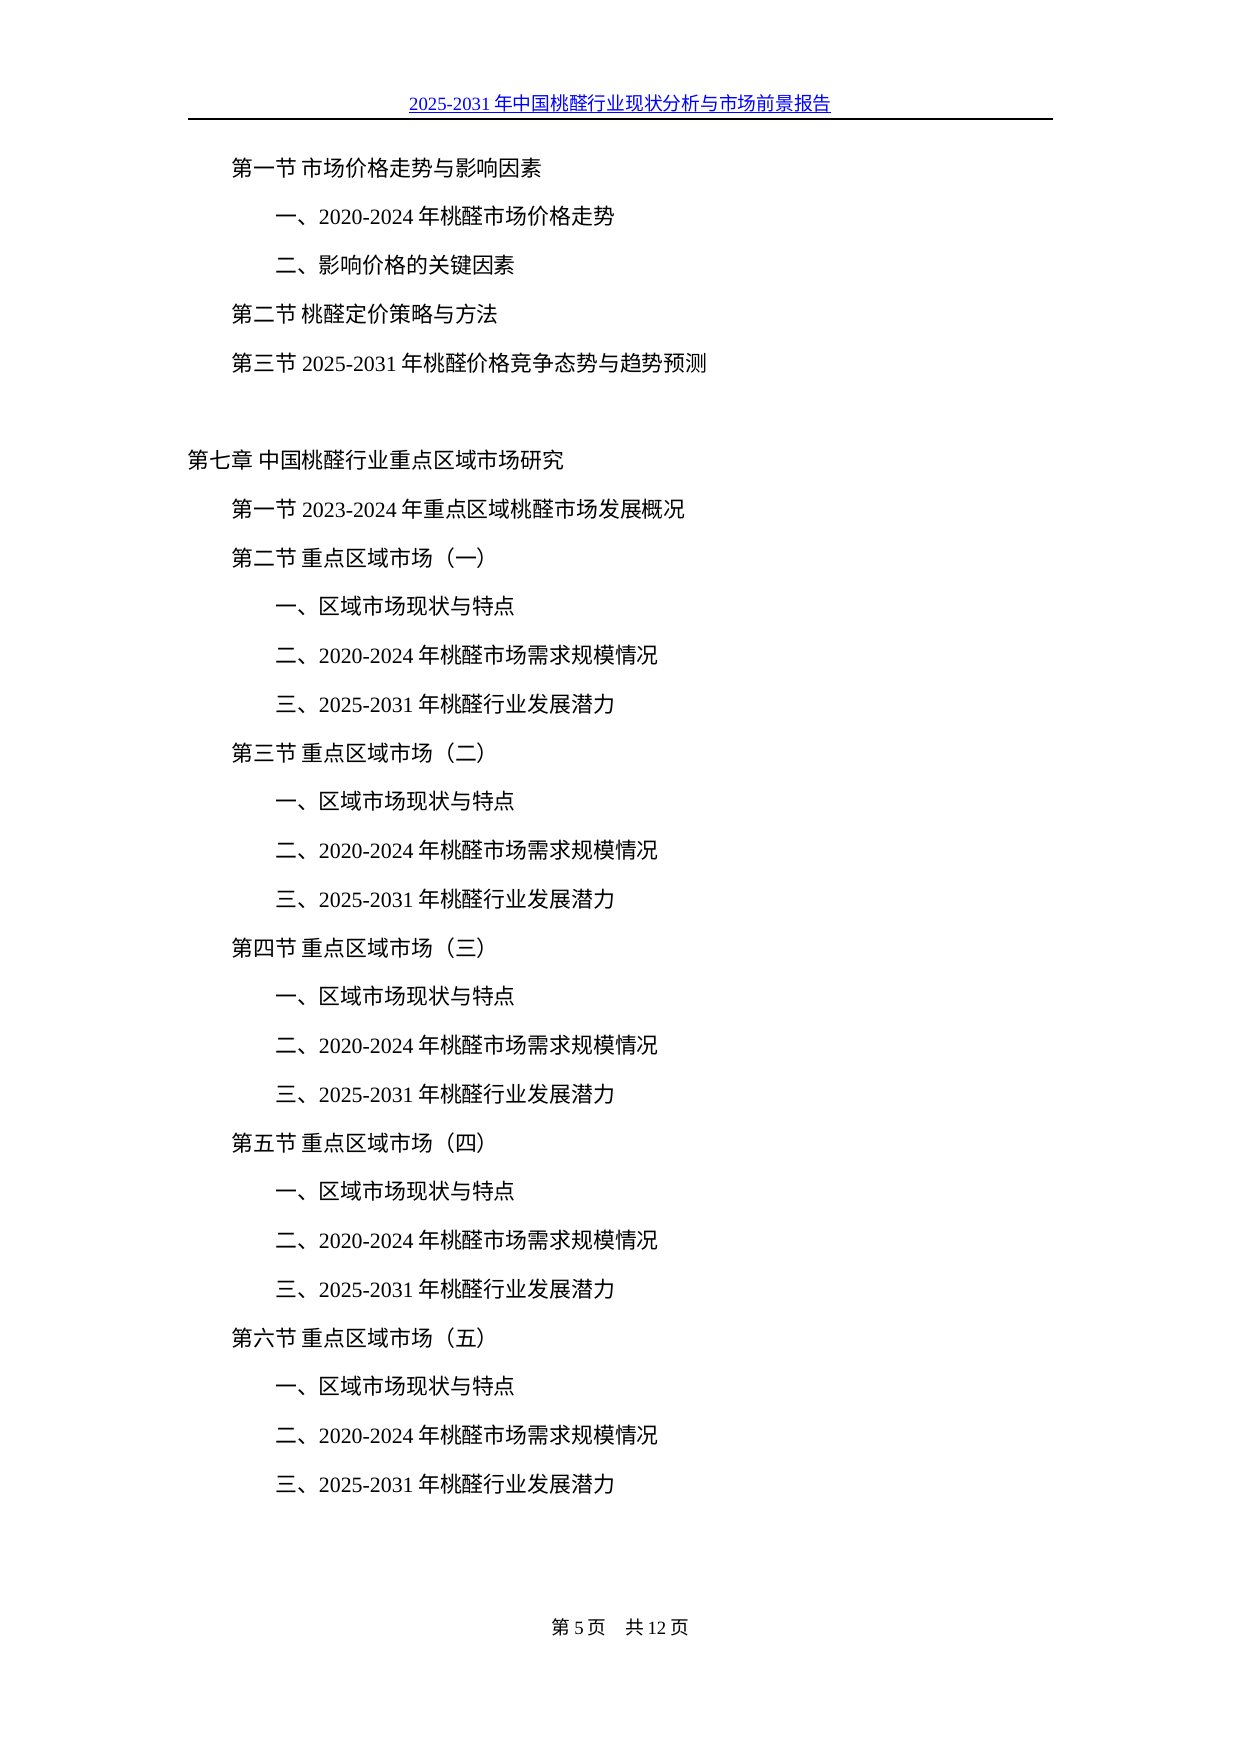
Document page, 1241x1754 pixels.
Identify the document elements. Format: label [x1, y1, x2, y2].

text [187, 150, 1053, 1499]
